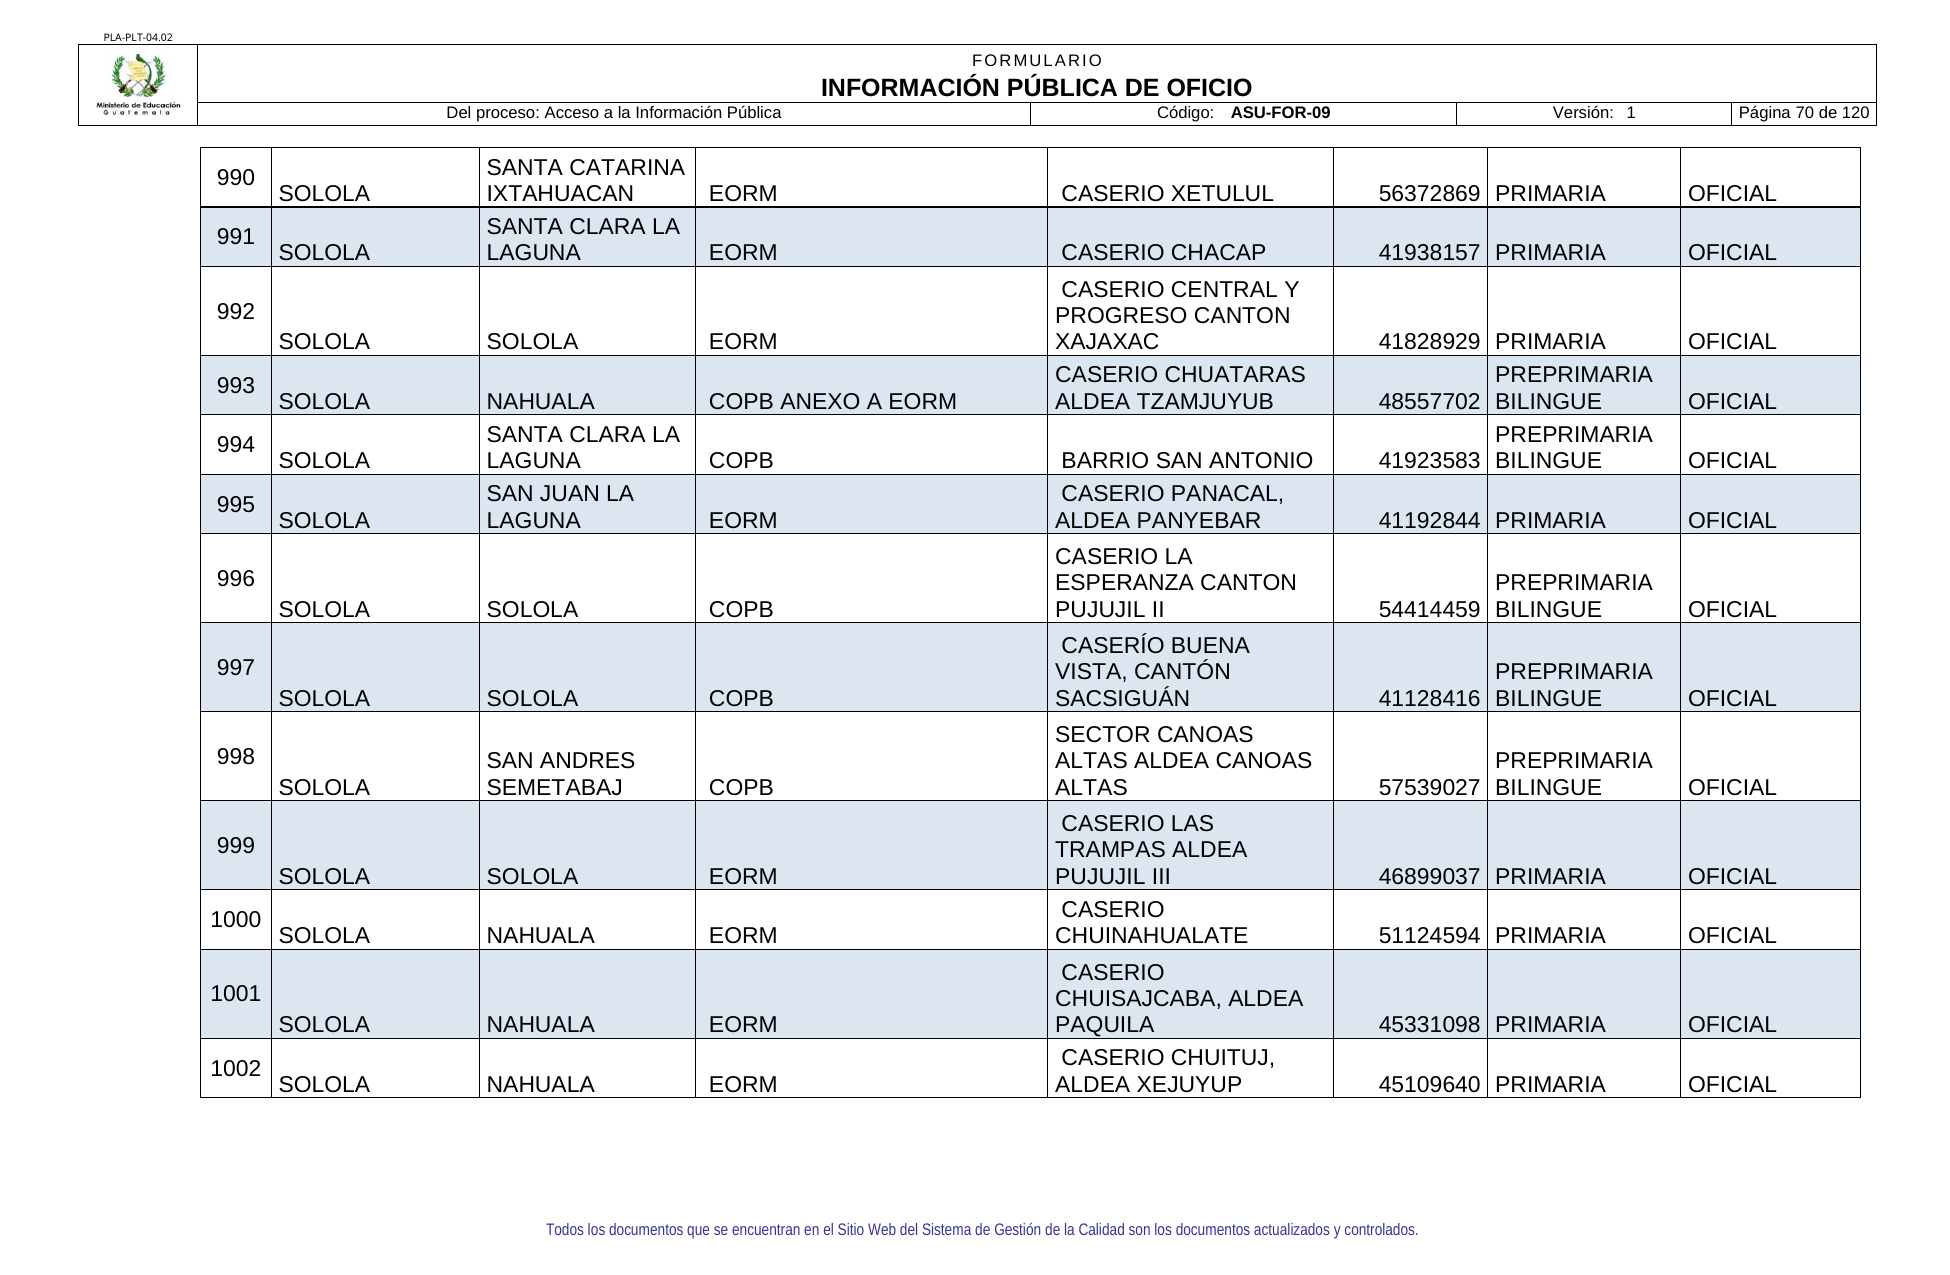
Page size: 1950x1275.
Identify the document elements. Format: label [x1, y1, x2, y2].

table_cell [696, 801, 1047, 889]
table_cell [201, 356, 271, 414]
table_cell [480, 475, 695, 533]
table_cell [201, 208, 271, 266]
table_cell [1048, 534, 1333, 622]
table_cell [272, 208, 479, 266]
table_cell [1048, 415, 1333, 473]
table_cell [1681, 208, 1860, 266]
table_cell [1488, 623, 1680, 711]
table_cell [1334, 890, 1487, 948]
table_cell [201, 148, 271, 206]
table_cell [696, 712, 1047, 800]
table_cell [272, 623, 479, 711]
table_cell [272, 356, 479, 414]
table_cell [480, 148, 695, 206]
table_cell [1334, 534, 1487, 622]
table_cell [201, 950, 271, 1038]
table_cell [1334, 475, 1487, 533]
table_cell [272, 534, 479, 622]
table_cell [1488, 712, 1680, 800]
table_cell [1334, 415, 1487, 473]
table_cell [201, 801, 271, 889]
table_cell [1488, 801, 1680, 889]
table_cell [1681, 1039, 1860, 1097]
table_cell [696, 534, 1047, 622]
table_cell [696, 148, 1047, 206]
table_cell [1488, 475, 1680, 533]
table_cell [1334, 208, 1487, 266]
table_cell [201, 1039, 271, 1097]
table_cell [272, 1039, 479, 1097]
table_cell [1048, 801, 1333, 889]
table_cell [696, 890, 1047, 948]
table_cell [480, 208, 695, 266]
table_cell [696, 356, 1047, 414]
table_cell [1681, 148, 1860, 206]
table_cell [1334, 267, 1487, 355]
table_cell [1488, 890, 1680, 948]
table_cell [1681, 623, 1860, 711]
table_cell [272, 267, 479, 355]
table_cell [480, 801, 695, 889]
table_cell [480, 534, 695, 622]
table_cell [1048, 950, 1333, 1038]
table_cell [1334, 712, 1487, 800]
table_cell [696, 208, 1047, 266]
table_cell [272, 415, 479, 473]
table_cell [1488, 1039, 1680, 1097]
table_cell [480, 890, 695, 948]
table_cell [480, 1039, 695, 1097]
picture [95, 51, 181, 117]
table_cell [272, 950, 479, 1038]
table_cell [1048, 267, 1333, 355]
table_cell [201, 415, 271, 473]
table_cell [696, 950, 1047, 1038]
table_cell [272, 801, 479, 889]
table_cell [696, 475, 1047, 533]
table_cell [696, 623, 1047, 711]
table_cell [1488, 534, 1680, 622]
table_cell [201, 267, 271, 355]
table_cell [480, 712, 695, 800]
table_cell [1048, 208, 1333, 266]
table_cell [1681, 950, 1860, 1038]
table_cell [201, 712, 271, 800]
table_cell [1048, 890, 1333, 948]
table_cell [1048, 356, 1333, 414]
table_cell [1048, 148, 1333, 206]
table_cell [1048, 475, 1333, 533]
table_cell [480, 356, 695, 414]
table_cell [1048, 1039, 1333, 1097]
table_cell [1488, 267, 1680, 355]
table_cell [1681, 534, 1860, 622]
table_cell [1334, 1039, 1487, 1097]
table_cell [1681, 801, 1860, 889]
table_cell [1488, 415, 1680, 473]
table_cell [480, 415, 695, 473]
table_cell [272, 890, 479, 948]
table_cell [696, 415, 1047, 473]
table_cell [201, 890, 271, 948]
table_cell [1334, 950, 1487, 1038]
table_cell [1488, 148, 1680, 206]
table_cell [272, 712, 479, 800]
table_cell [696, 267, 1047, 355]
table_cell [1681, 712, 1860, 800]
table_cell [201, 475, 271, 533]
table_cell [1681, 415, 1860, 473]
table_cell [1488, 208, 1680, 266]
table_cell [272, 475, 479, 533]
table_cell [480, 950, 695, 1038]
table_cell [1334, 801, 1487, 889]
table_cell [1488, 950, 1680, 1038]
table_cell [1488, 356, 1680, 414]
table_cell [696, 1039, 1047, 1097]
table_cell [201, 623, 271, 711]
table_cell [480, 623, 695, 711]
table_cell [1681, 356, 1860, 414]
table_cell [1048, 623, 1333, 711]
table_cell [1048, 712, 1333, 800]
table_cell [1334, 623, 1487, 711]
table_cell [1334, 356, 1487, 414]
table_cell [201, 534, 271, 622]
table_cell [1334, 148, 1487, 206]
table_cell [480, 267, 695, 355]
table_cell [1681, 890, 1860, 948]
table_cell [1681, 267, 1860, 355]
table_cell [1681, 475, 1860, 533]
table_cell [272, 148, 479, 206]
